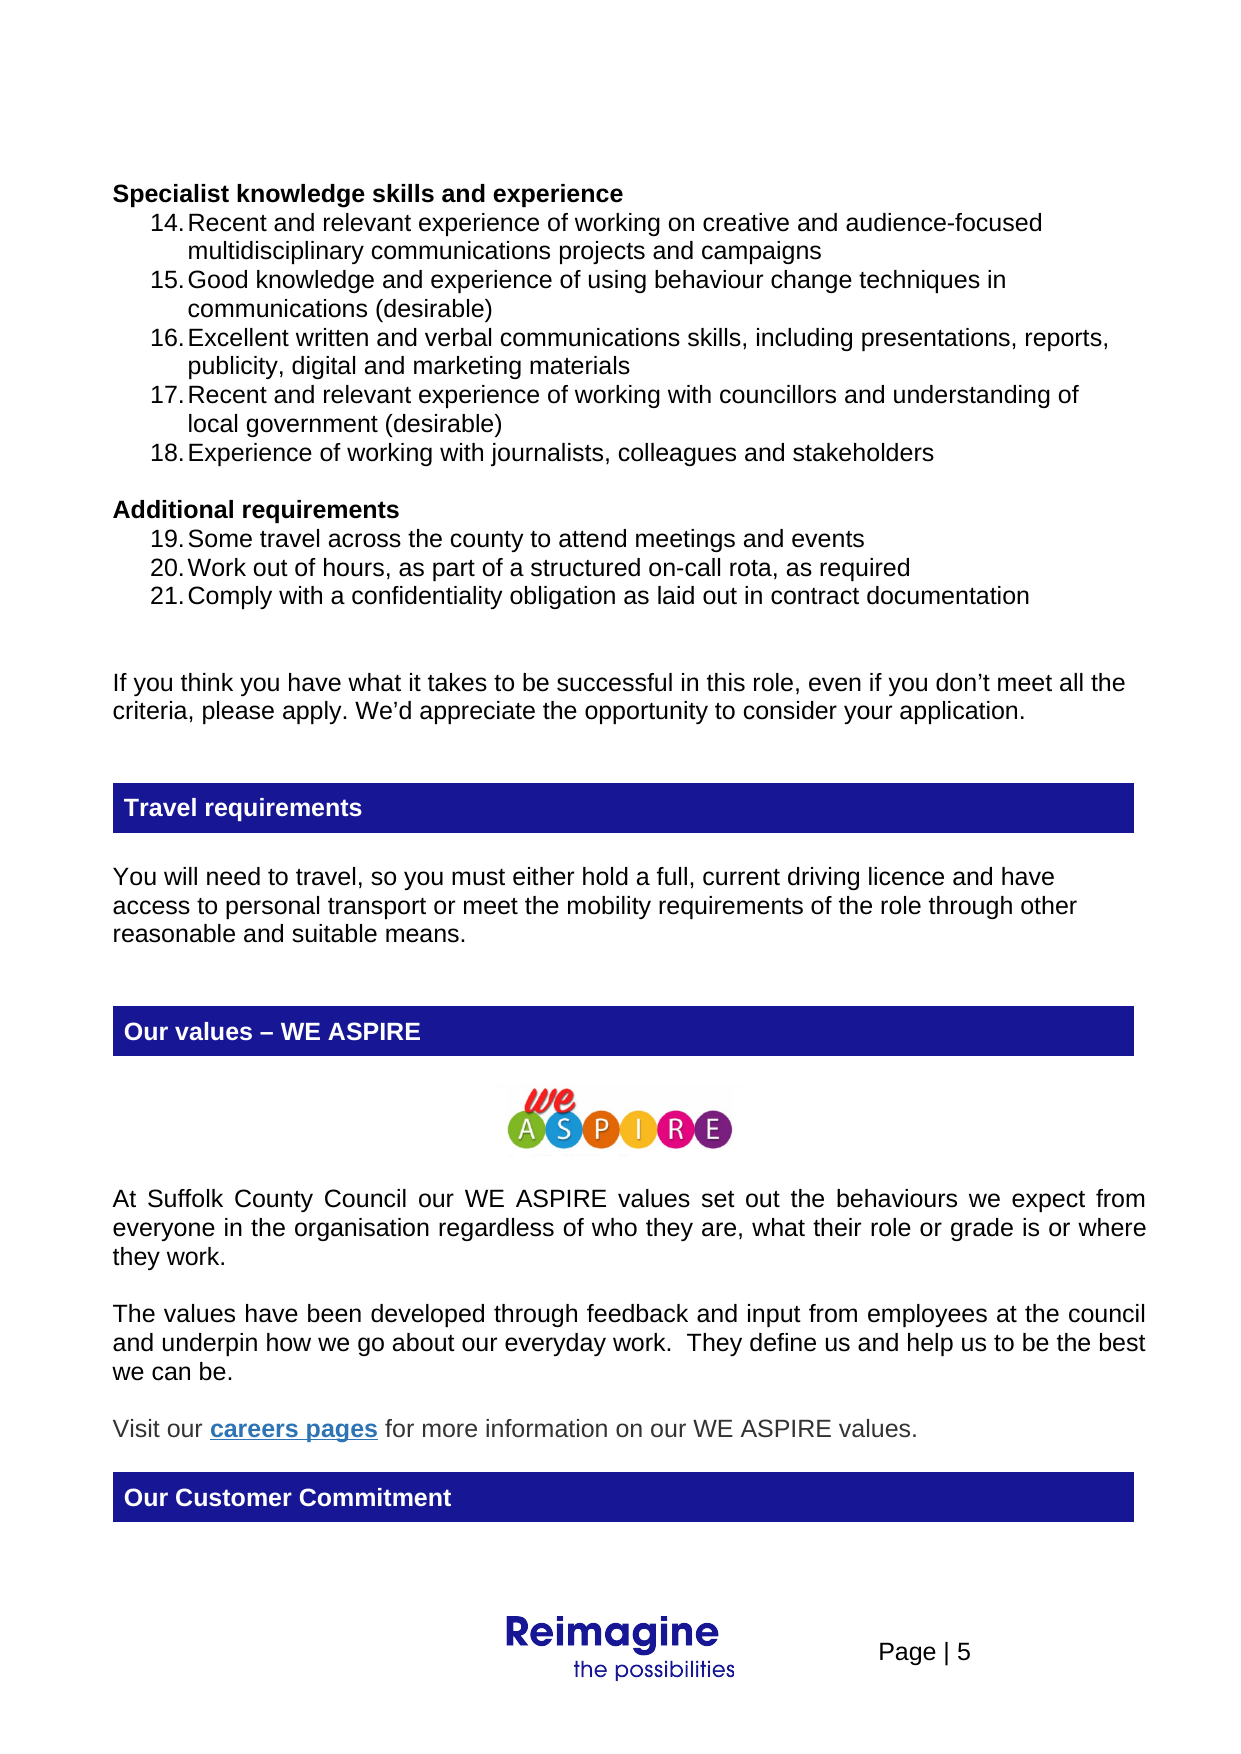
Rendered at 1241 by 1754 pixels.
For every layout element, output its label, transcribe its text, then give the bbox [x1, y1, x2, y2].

text If you think you have what it takes to be successful in this role, even if you don’t meet all the criteria, please apply. We’d appreciate the opportunity to consider your application. [112, 667, 1128, 725]
text The values have been developed through feedback and input from employees at the council and underpin how we go about our everyday work. They define us and help us to be the best we can be. [112, 1299, 1149, 1385]
list Some travel across the county to attend meetings and events [150, 524, 1128, 552]
table_header Our values – WE ASPIRE [113, 1006, 1134, 1056]
list Experience of working with journalists, colleagues and stakeholders [150, 437, 1128, 466]
list Recent and relevant experience of working on creative and audience-focused multidisciplinary communications projects and campaigns [150, 207, 1128, 265]
text Additional requirements [112, 495, 1128, 524]
table_header Our Customer Commitment [113, 1472, 1134, 1522]
list Comply with a confidentiality obligation as laid out in contract documentation [150, 581, 1128, 610]
table_header Travel requirements [113, 783, 1134, 833]
list Good knowledge and experience of using behaviour change techniques in communications (desirable) [150, 265, 1128, 322]
text You will need to travel, so you must either hold a full, current driving licence and have access to personal transport or meet the mobility requirements of the role through other reasonable and suitable means. [112, 862, 1128, 948]
list Work out of hours, as part of a structured on-call rota, as required [150, 552, 1128, 581]
text At Suffolk County Council our WE ASPIRE values set out the behaviours we expect from everyone in the organisation regardless of who they are, what their role or grade is or where they work. [112, 1184, 1149, 1270]
picture [506, 1616, 735, 1682]
text Visit our careers pages for more information on our WE ASPIRE values. [112, 1414, 1128, 1443]
picture [491, 1085, 749, 1156]
list Excellent written and verbal communications skills, including presentations, reports, publicity, digital and marketing materials [150, 322, 1128, 380]
text Specialist knowledge skills and experience [112, 179, 1128, 207]
list Recent and relevant experience of working with councillors and understanding of local government (desirable) [150, 380, 1128, 437]
